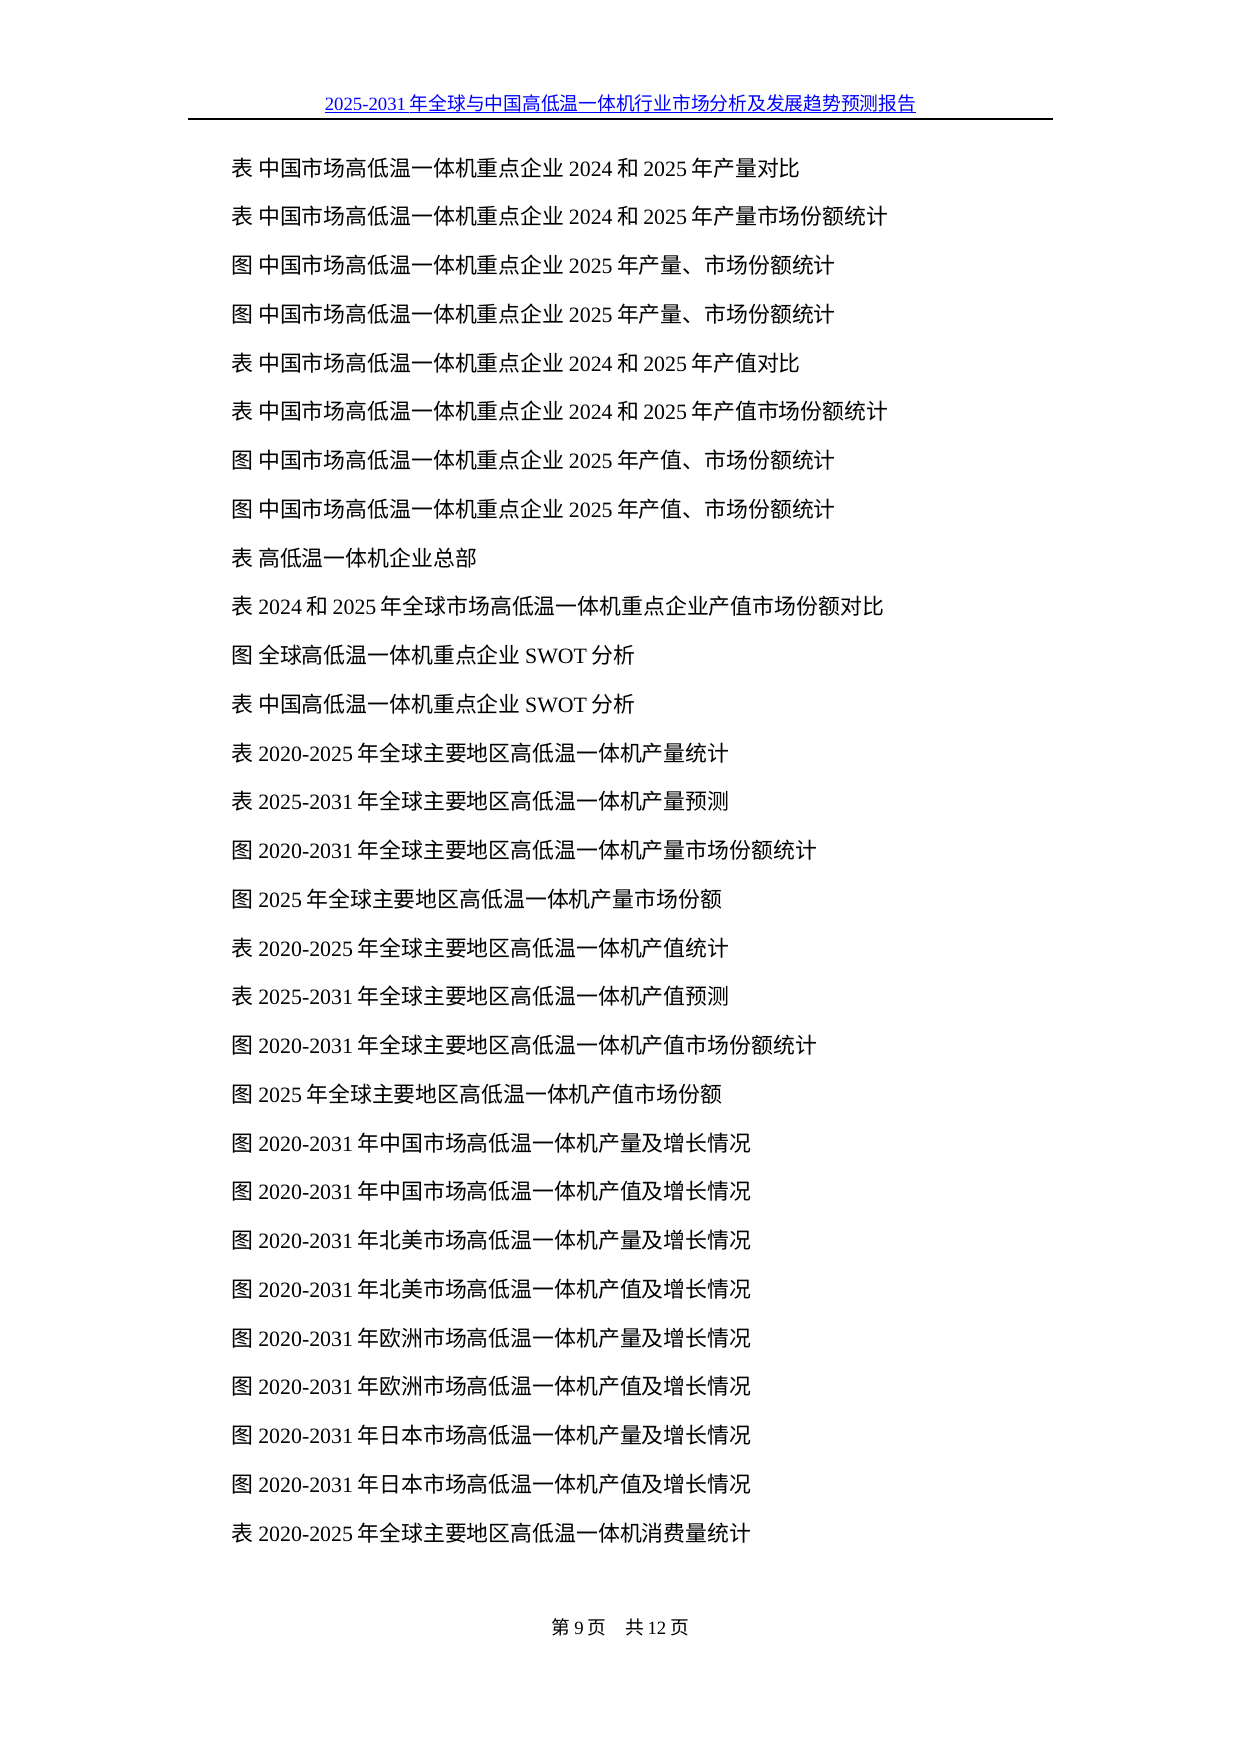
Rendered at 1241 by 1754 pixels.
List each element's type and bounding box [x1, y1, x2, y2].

text [187, 150, 1053, 1548]
